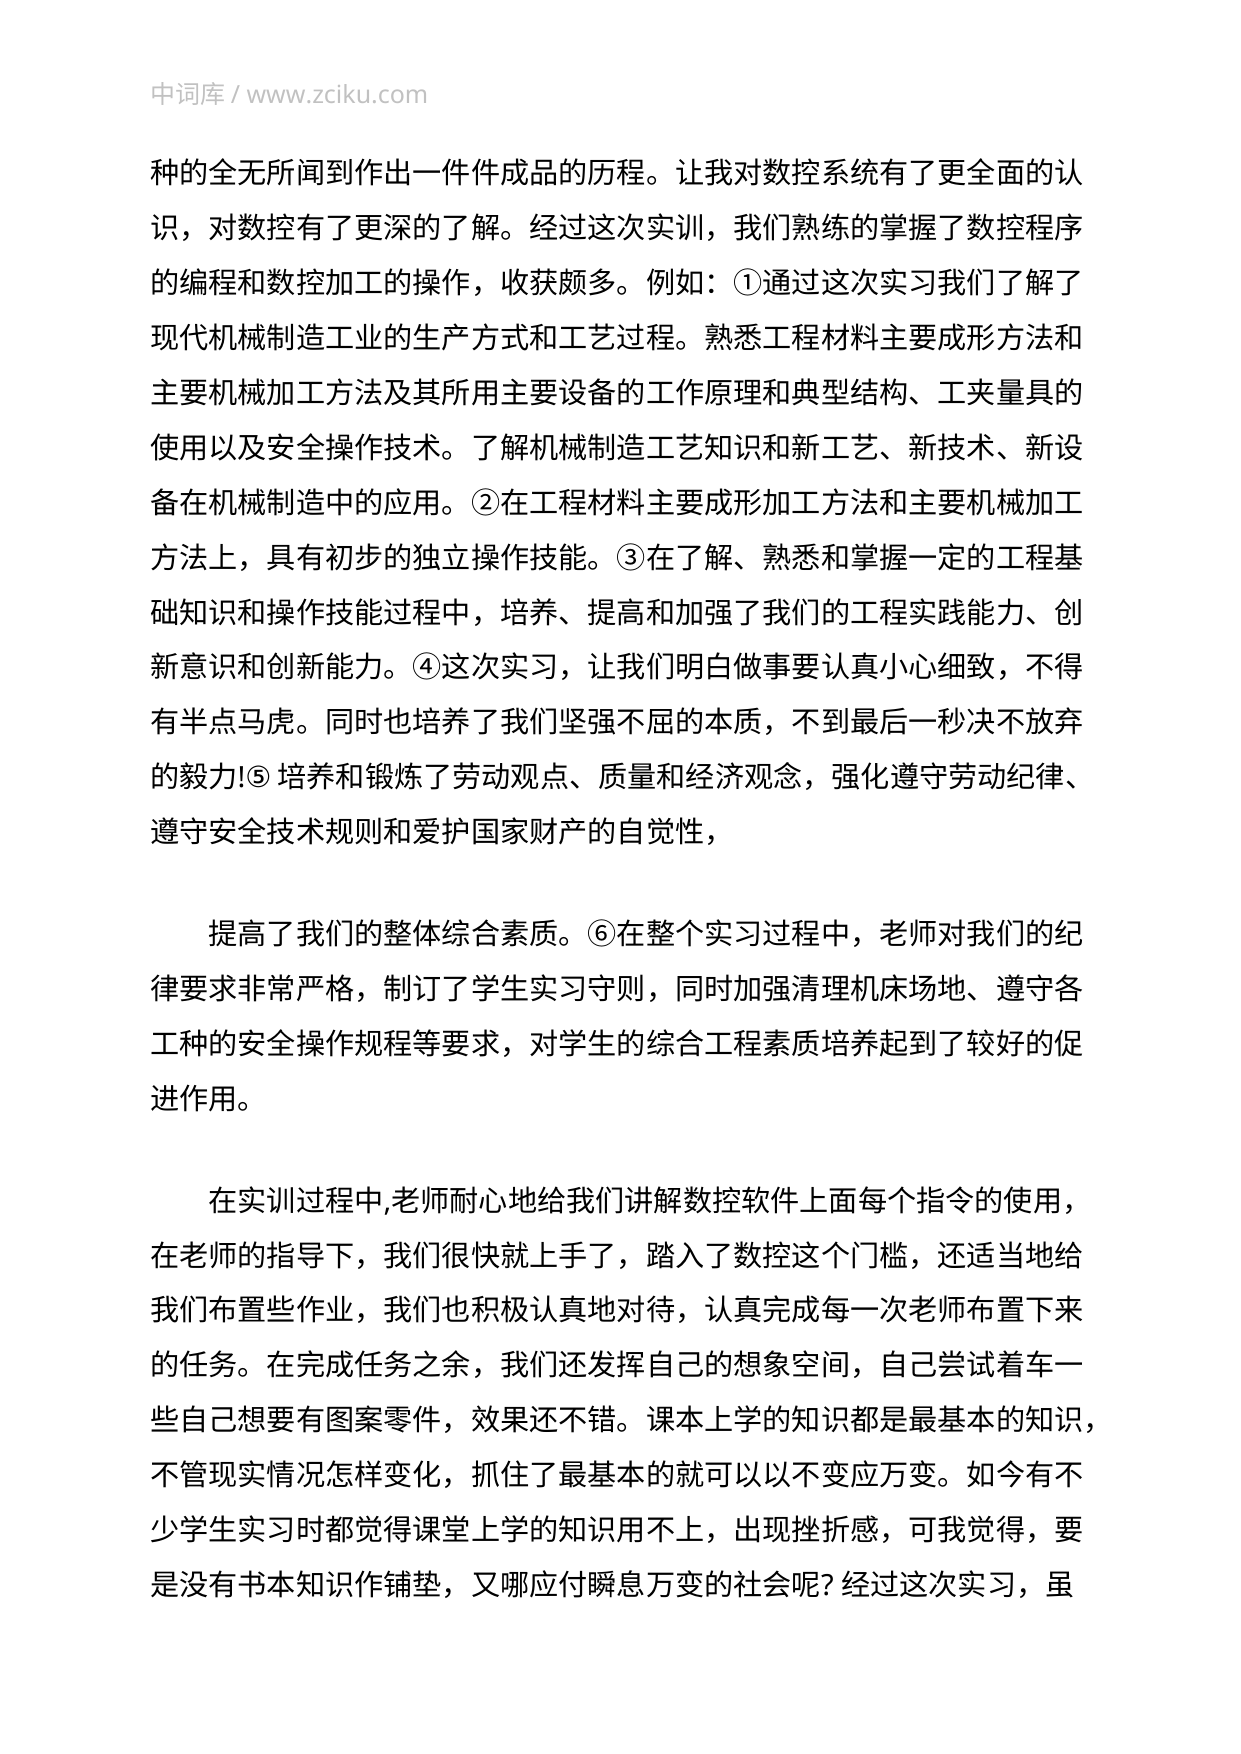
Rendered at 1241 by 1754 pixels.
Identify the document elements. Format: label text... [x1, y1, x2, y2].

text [150, 150, 1090, 851]
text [150, 1177, 1090, 1604]
text 提高了我们的整体综合素质。⑥在整个实习过程中，老师对我们的纪律要求非常严格，制订了学生实习守则，同时加强清理机床场地、遵守各工种的安全操作规程等要求，对学生的综合工程素质培养起到了较好的促进作用。 [150, 911, 1090, 1118]
